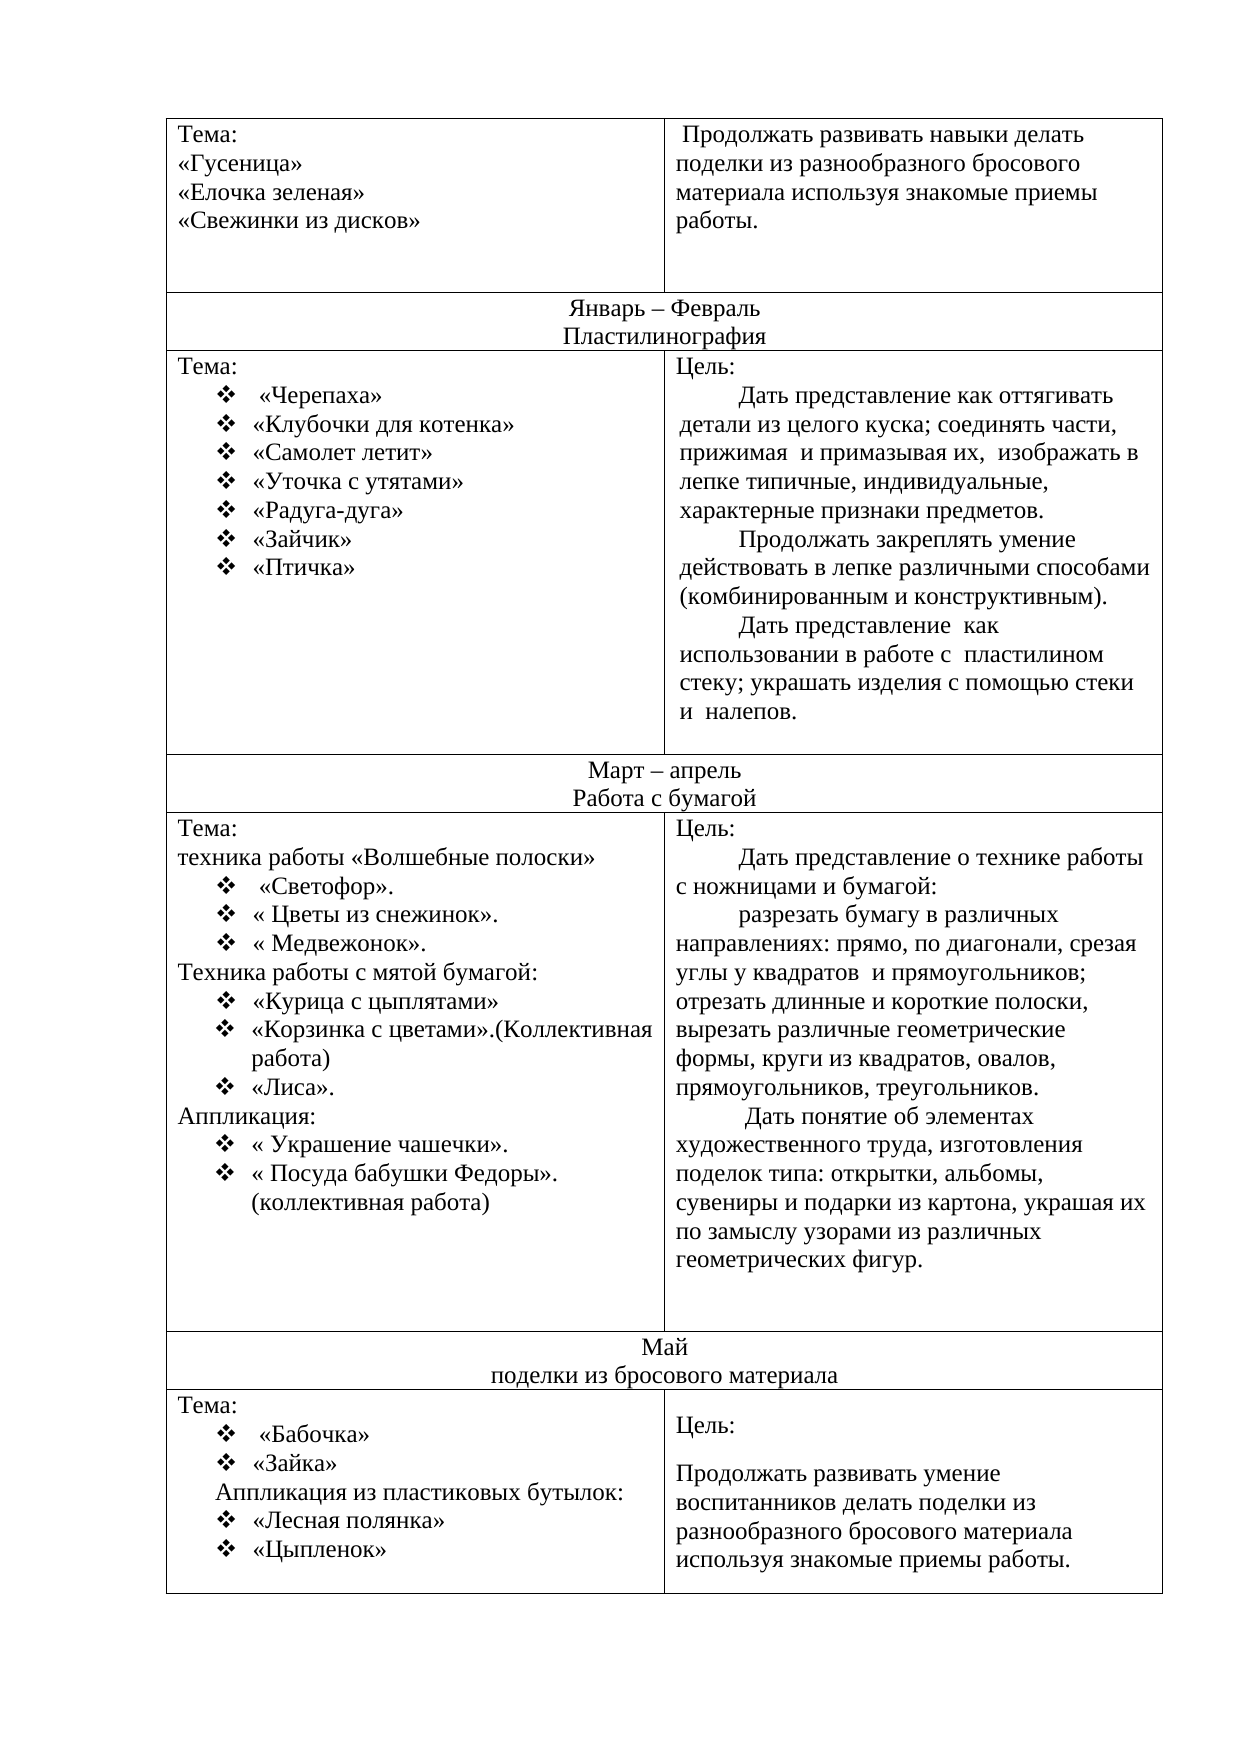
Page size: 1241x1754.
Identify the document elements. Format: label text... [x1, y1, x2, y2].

table_cell Продолжать развивать навыки делать поделки из разнообразного бросового материала используя знакомые приемы работы. [665, 119, 1162, 292]
table_cell Цель: Дать представление о технике работы с ножницами и бумагой: разрезать бумагу в различных направлениях: прямо, по диагонали, срезая углы у квадратов и прямоугольников; отрезать длинные и короткие полоски, вырезать различные геометрические формы, круги из квадратов, овалов, прямоугольников, треугольников. Дать понятие об элементах художественного труда, изготовления поделок типа: открытки, альбомы, сувениры и подарки из картона, украшая их по замыслу узорами из различных геометрических фигур. [665, 813, 1162, 1331]
table_cell Тема: «Гусеница» «Елочка зеленая» «Свежинки из дисков» [167, 119, 664, 292]
table_cell Май поделки из бросового материала [167, 1332, 1162, 1389]
table_cell Тема: «Бабочка» «Зайка» Аппликация из пластиковых бутылок: «Лесная полянка» «Цыпленок» [167, 1390, 664, 1593]
table_cell Цель: Дать представление как оттягивать детали из целого куска; соединять части, прижимая и примазывая их, изображать в лепке типичные, индивидуальные, характерные признаки предметов. Продолжать закреплять умение действовать в лепке различными способами (комбинированным и конструктивным). Дать представление как использовании в работе с пластилином стеку; украшать изделия с помощью стеки и налепов. [665, 351, 1162, 754]
table_cell Март – апрель Работа с бумагой [167, 755, 1162, 812]
table_cell Цель: Продолжать развивать умение воспитанников делать поделки из разнообразного бросового материала используя знакомые приемы работы. [665, 1390, 1162, 1593]
table_cell Тема: «Черепаха» «Клубочки для котенка» «Самолет летит» «Уточка с утятами» «Радуга-дуга» «Зайчик» «Птичка» [167, 351, 664, 754]
table_cell Тема: техника работы «Волшебные полоски» «Светофор». « Цветы из снежинок». « Медвежонок». Техника работы с мятой бумагой: «Курица с цыплятами» «Корзинка с цветами».(Коллективная работа) «Лиса». Аппликация: « Украшение чашечки». « Посуда бабушки Федоры». (коллективная работа) [167, 813, 664, 1331]
table_cell Январь – Февраль Пластилинография [167, 293, 1162, 350]
